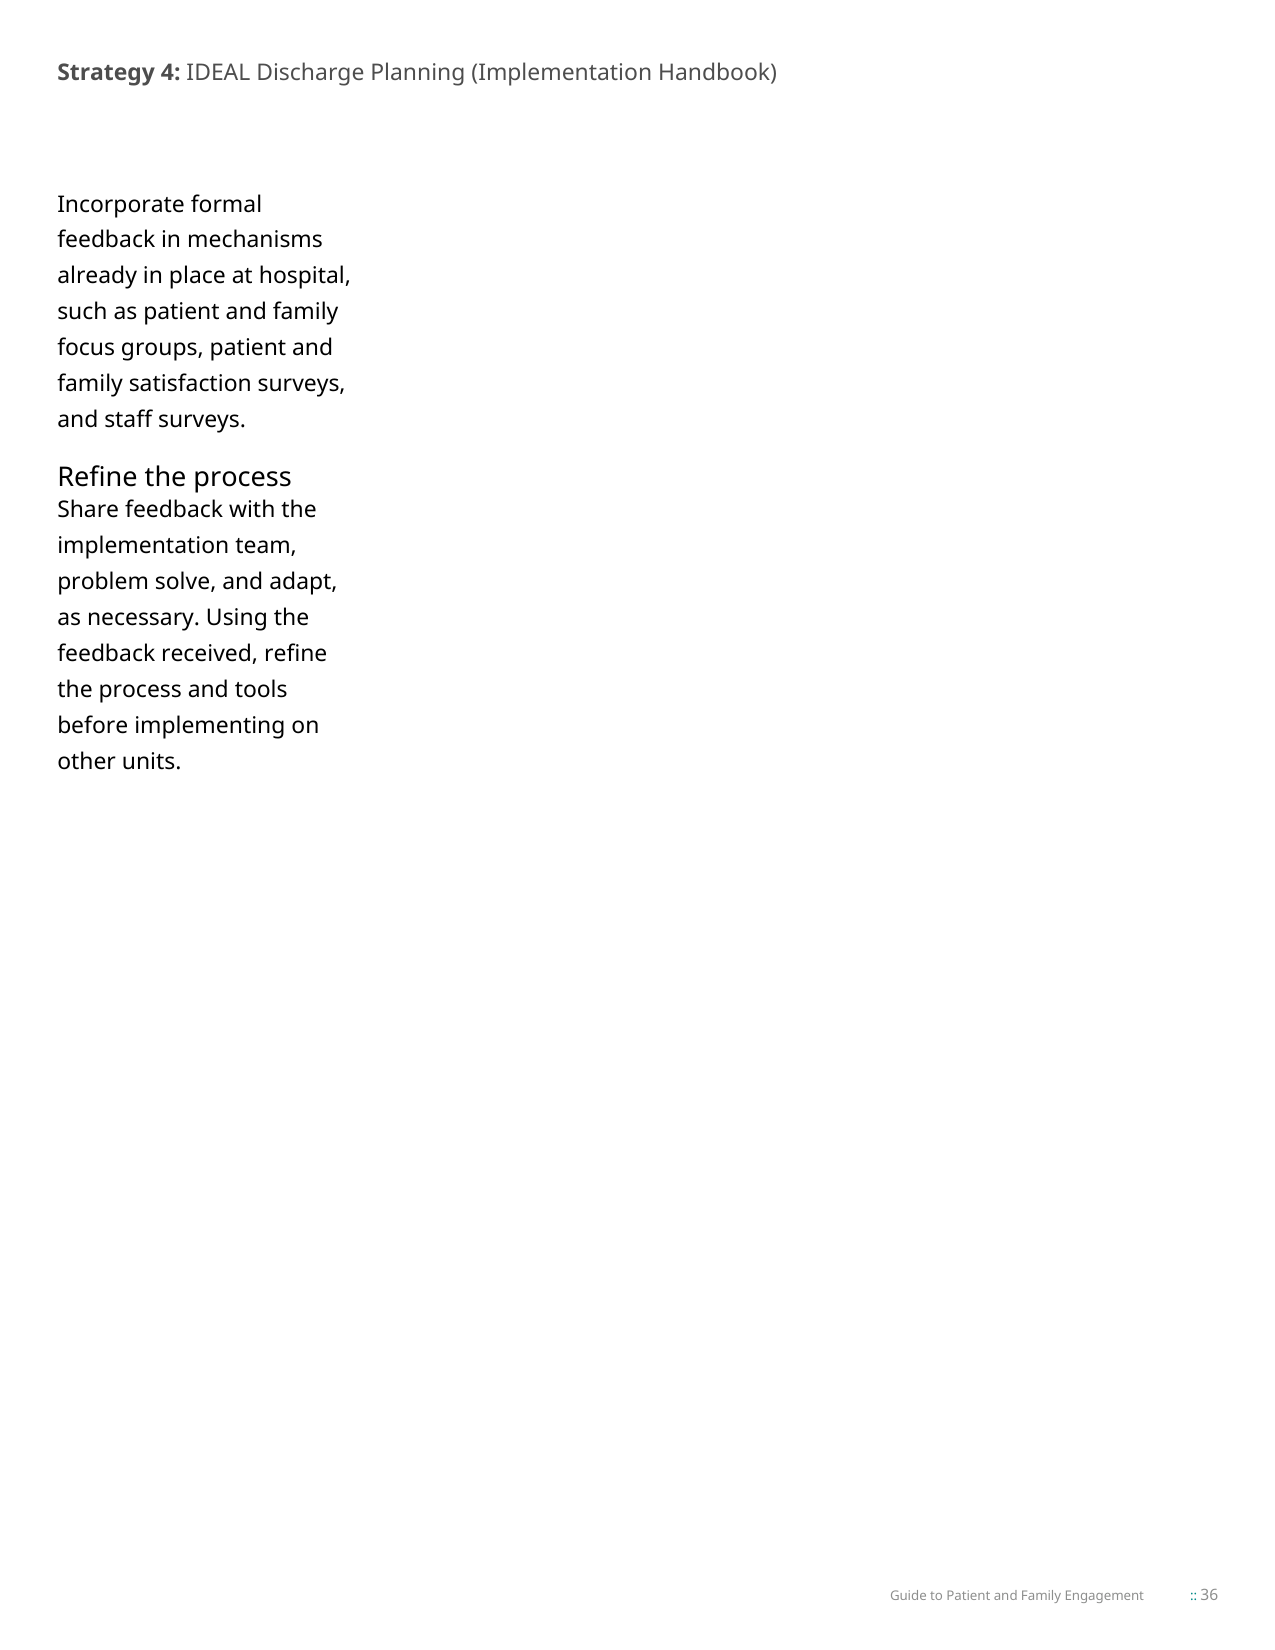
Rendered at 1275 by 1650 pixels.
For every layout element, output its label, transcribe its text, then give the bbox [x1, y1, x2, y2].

subtitle Refine the process [57, 460, 356, 493]
text Share feedback with the implementation team, problem solve, and adapt, as necessary. Using the feedback received, refine the process and tools before implementing on other units. [57, 493, 356, 776]
text Incorporate formal feedback in mechanisms already in place at hospital, such as patient and family focus groups, patient and family satisfaction surveys, and staff surveys. [57, 187, 356, 434]
